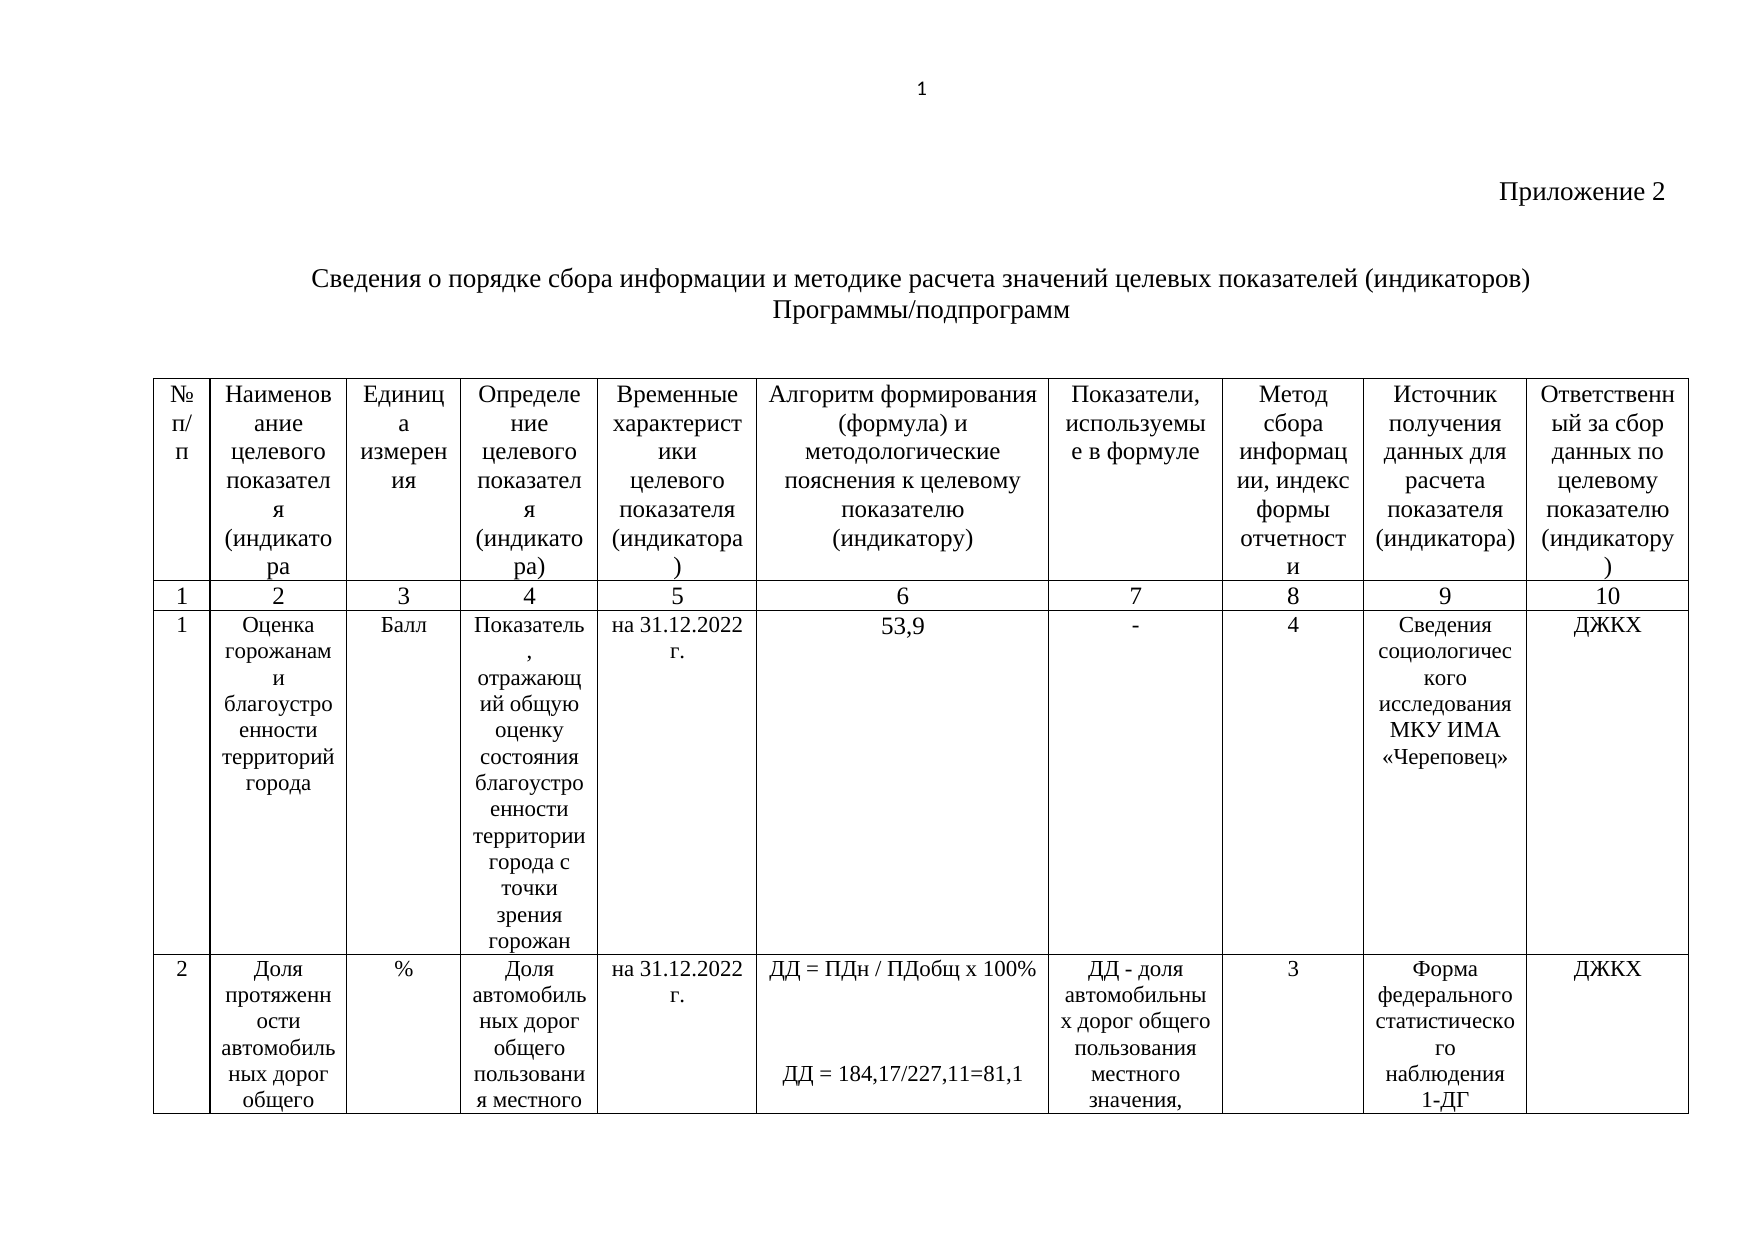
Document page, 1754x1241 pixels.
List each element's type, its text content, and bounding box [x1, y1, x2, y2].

table_header Единица измерения [347, 379, 460, 580]
table_cell Балл [347, 611, 460, 953]
table_cell на 31.12.2022 г. [598, 955, 756, 1113]
table_header Метод сбора информации, индекс формы отчетности [1223, 379, 1363, 580]
table_cell 6 [757, 581, 1048, 610]
table_cell Доля автомобильных дорог общего пользования местного значения, соответствующих нормативным требованиям, в их общей протяженности [461, 955, 597, 1113]
table_cell на 31.12.2022 г. [598, 611, 756, 953]
table_cell Доля протяженности автомобильных дорог общего пользования местного значения, отвечающих нормативным требованиям [211, 955, 346, 1113]
table_cell 2 [211, 581, 346, 610]
text Сведения о порядке сбора информации и методике расчета значений целевых показателей (индикаторов) [177, 262, 1665, 294]
table_cell 3 [1223, 955, 1363, 1113]
table_cell 3 [347, 581, 460, 610]
table_cell % [347, 955, 460, 1113]
table_cell - [1049, 611, 1222, 953]
table_header Наименование целевого показателя (индикатора [211, 379, 346, 580]
table_header Временные характеристики целевого показателя (индикатора) [598, 379, 756, 580]
table_cell 2 [154, 955, 209, 1113]
table_header № п/п [154, 379, 209, 580]
table_cell 4 [461, 581, 597, 610]
table_header Ответственный за сбор данных по целевому показателю (индикатору) [1527, 379, 1688, 580]
table_cell 10 [1527, 581, 1688, 610]
table_header Определение целевого показателя (индикатора) [461, 379, 597, 580]
table_cell 4 [1223, 611, 1363, 953]
table_cell 5 [598, 581, 756, 610]
table_cell ДЖКХ [1527, 611, 1688, 953]
text Программы/подпрограмм [177, 294, 1665, 325]
table_cell Форма федерального статистического наблюдения 1-ДГ [1364, 955, 1526, 1113]
table_cell 53,9 [757, 611, 1048, 953]
table_cell Сведения социологического исследования МКУ ИМА «Череповец» [1364, 611, 1526, 953]
table_cell 9 [1364, 581, 1526, 610]
table_cell 7 [1049, 581, 1222, 610]
table_cell Показатель, отражающий общую оценку состояния благоустроенности территории города с точки зрения горожан [461, 611, 597, 953]
table_header Источник получения данных для расчета показателя (индикатора) [1364, 379, 1526, 580]
table_cell ДЖКХ [1527, 955, 1688, 1113]
table_cell 1 [154, 581, 209, 610]
text Приложение 2 [177, 175, 1665, 206]
table_cell 8 [1223, 581, 1363, 610]
table_header Алгоритм формирования (формула) и методологические пояснения к целевому показателю (индикатору) [757, 379, 1048, 580]
table_cell 1 [154, 611, 209, 953]
table_header Показатели, используемые в формуле [1049, 379, 1222, 580]
table_cell Оценка горожанами благоустроенности территорий города [211, 611, 346, 953]
table_cell ДД = ПДн / ПДобщ х 100% ДД = 184,17/227,11=81,1 [757, 955, 1048, 1113]
